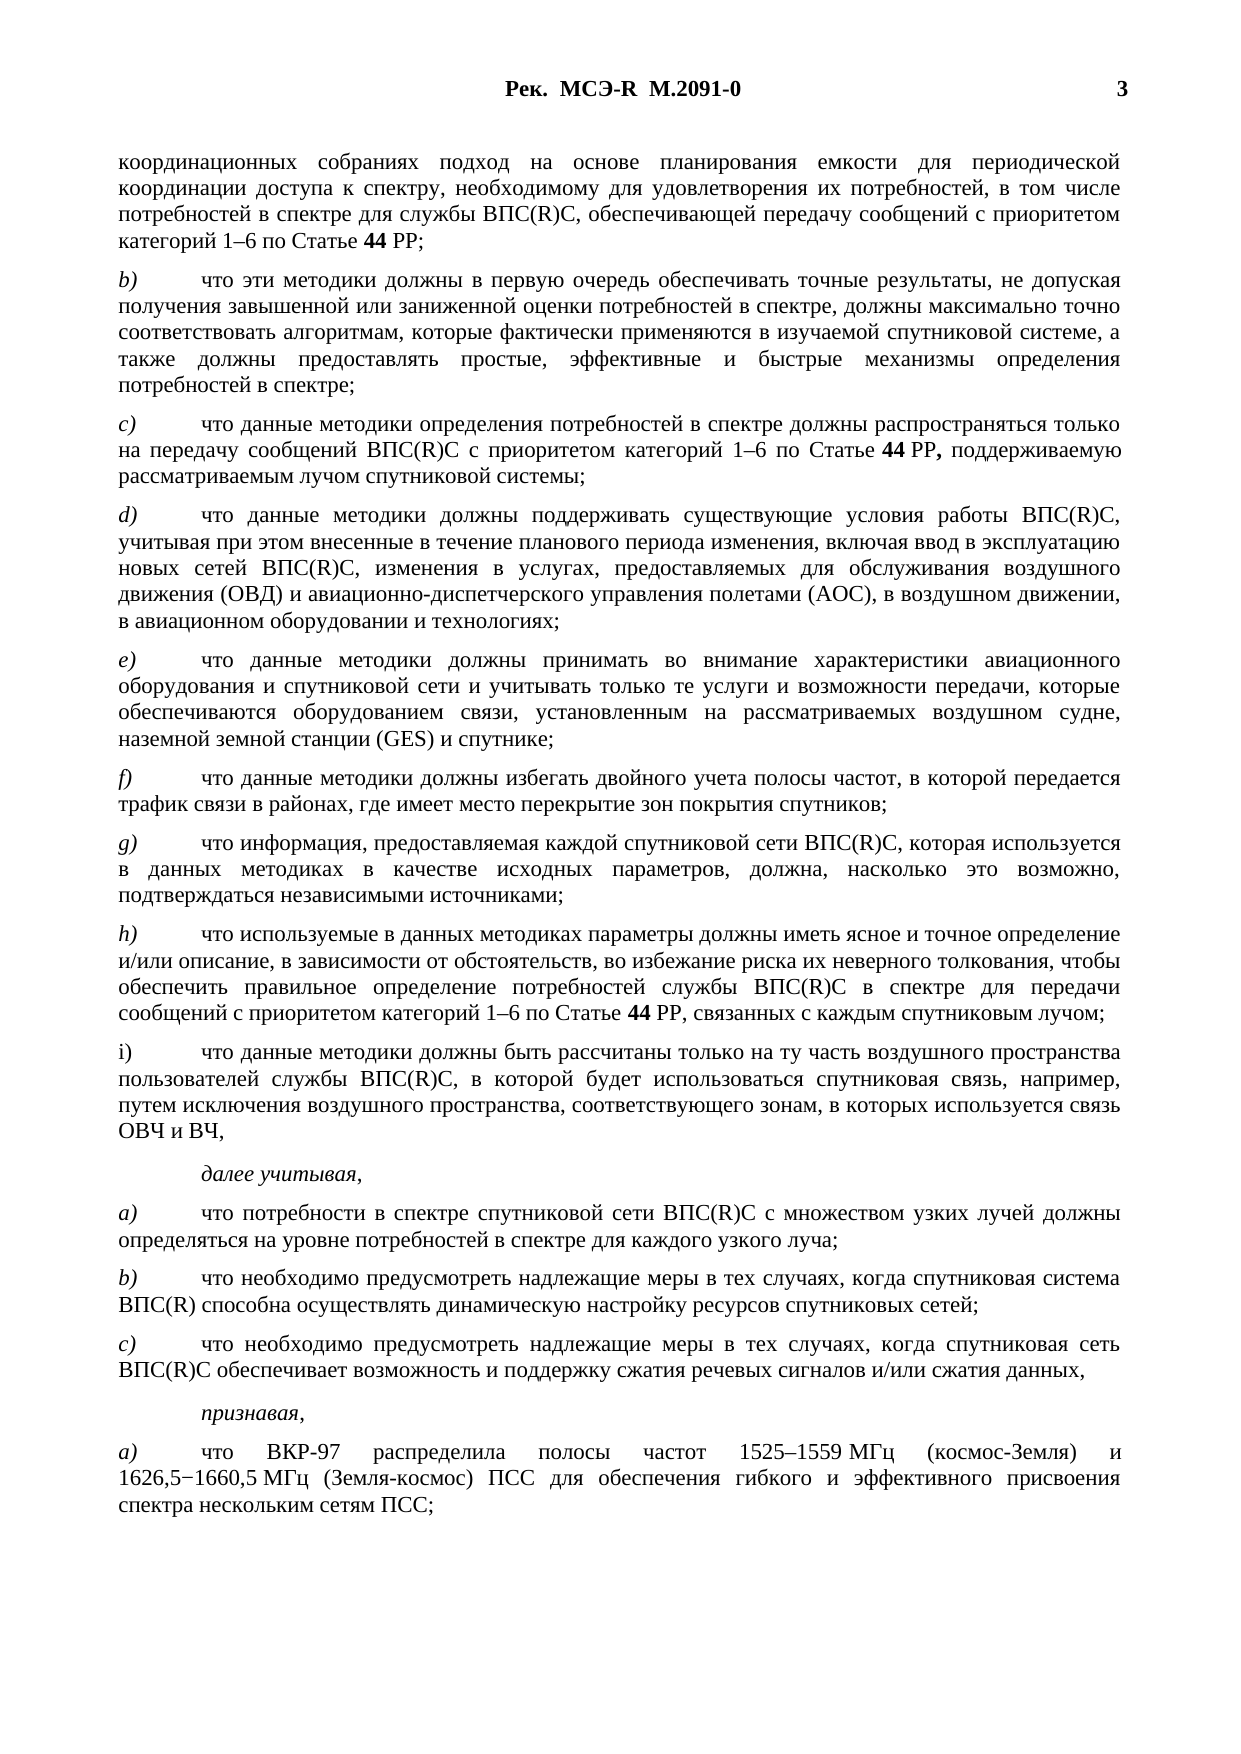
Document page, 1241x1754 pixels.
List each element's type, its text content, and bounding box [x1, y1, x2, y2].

text d) что данные методики должны поддерживать существующие условия работы ВПС(R)С, учитывая при этом внесенные в течение планового периода изменения, включая ввод в эксплуатацию новых сетей ВПС(R)С, изменения в услугах, предоставляемых для обслуживания воздушного движения (ОВД) и авиационно-диспетчерского управления полетами (AOC), в воздушном движении, в авиационном оборудовании и технологиях; [118, 501, 1122, 633]
text f) что данные методики должны избегать двойного учета полосы частот, в которой передается трафик связи в районах, где имеет место перекрытие зон покрытия спутников; [118, 764, 1122, 816]
text a) что ВКР-97 распределила полосы частот 1525–1559 МГц (космос-Земля) и 1626,5−1660,5 МГц (Земля-космос) ПСС для обеспечения гибкого и эффективного присвоения спектра нескольким сетям ПСС; [118, 1438, 1122, 1517]
text b) что необходимо предусмотреть надлежащие меры в тех случаях, когда спутниковая система ВПС(R) способна осуществлять динамическую настройку ресурсов спутниковых сетей; [118, 1264, 1122, 1317]
text e) что данные методики должны принимать во внимание характеристики авиационного оборудования и спутниковой сети и учитывать только те услуги и возможности передачи, которые обеспечиваются оборудованием связи, установленным на рассматриваемых воздушном судне, наземной земной станции (GES) и спутнике; [118, 646, 1122, 751]
text h) что используемые в данных методиках параметры должны иметь ясное и точное определение и/или описание, в зависимости от обстоятельств, во избежание риска их неверного толкования, чтобы обеспечить правильное определение потребностей службы ВПС(R)С в спектре для передачи сообщений с приоритетом категорий 1–6 по Статье 44 PP, связанных с каждым спутниковым лучом; [118, 920, 1122, 1026]
text i) что данные методики должны быть рассчитаны только на ту часть воздушного пространства пользователей службы ВПС(R)С, в которой будет использоваться спутниковая связь, например, путем исключения воздушного пространства, соответствующего зонам, в которых используется связь ОВЧ и ВЧ, [118, 1038, 1122, 1144]
text c) что необходимо предусмотреть надлежащие меры в тех случаях, когда спутниковая сеть ВПС(R)С обеспечивает возможность и поддержку сжатия речевых сигналов и/или сжатия данных, [118, 1330, 1122, 1382]
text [118, 148, 1122, 253]
text c) что данные методики определения потребностей в спектре должны распространяться только на передачу сообщений ВПС(R)С с приоритетом категорий 1–6 по Статье 44 PP, поддерживаемую рассматриваемым лучом спутниковой системы; [118, 410, 1122, 489]
text признавая, [201, 1399, 1122, 1425]
text далее учитывая, [201, 1160, 1122, 1187]
text b) что эти методики должны в первую очередь обеспечивать точные результаты, не допуская получения завышенной или заниженной оценки потребностей в спектре, должны максимально точно соответствовать алгоритмам, которые фактически применяются в изучаемой спутниковой системе, а также должны предоставлять простые, эффективные и быстрые механизмы определения потребностей в спектре; [118, 266, 1122, 397]
text g) что информация, предоставляемая каждой спутниковой сети ВПС(R)С, которая используется в данных методиках в качестве исходных параметров, должна, насколько это возможно, подтверждаться независимыми источниками; [118, 829, 1122, 908]
text a) что потребности в спектре спутниковой сети ВПС(R)С с множеством узких лучей должны определяться на уровне потребностей в спектре для каждого узкого луча; [118, 1199, 1122, 1252]
